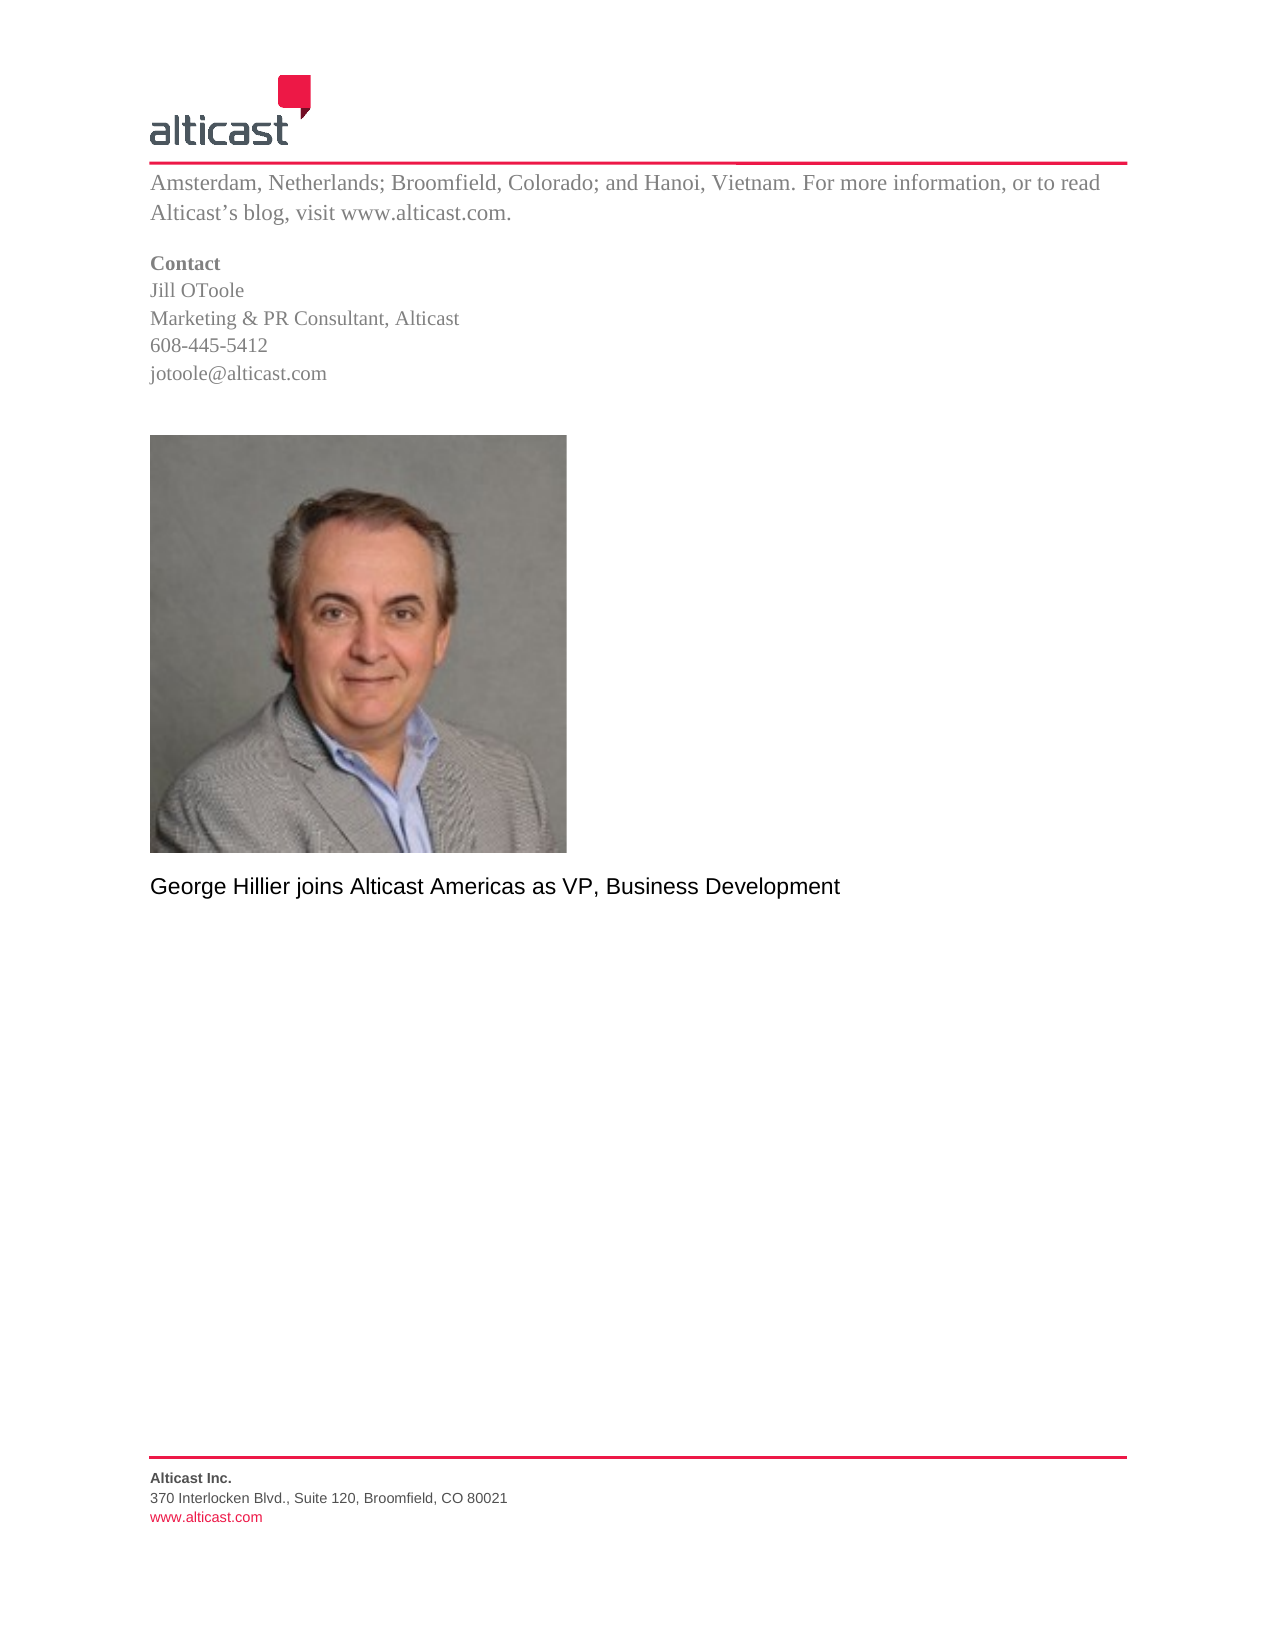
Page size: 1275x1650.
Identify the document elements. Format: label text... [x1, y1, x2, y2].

picture [150, 435, 567, 853]
text 608-445-5412 [150, 333, 1125, 357]
text Marketing & PR Consultant, Alticast [150, 306, 1125, 330]
picture [150, 75, 311, 145]
text Contact [150, 251, 1125, 274]
text jotoole@alticast.com [150, 361, 1125, 385]
text George Hillier joins Alticast Americas as VP, Business Development [150, 873, 1125, 899]
text Jill OToole [150, 278, 1125, 302]
